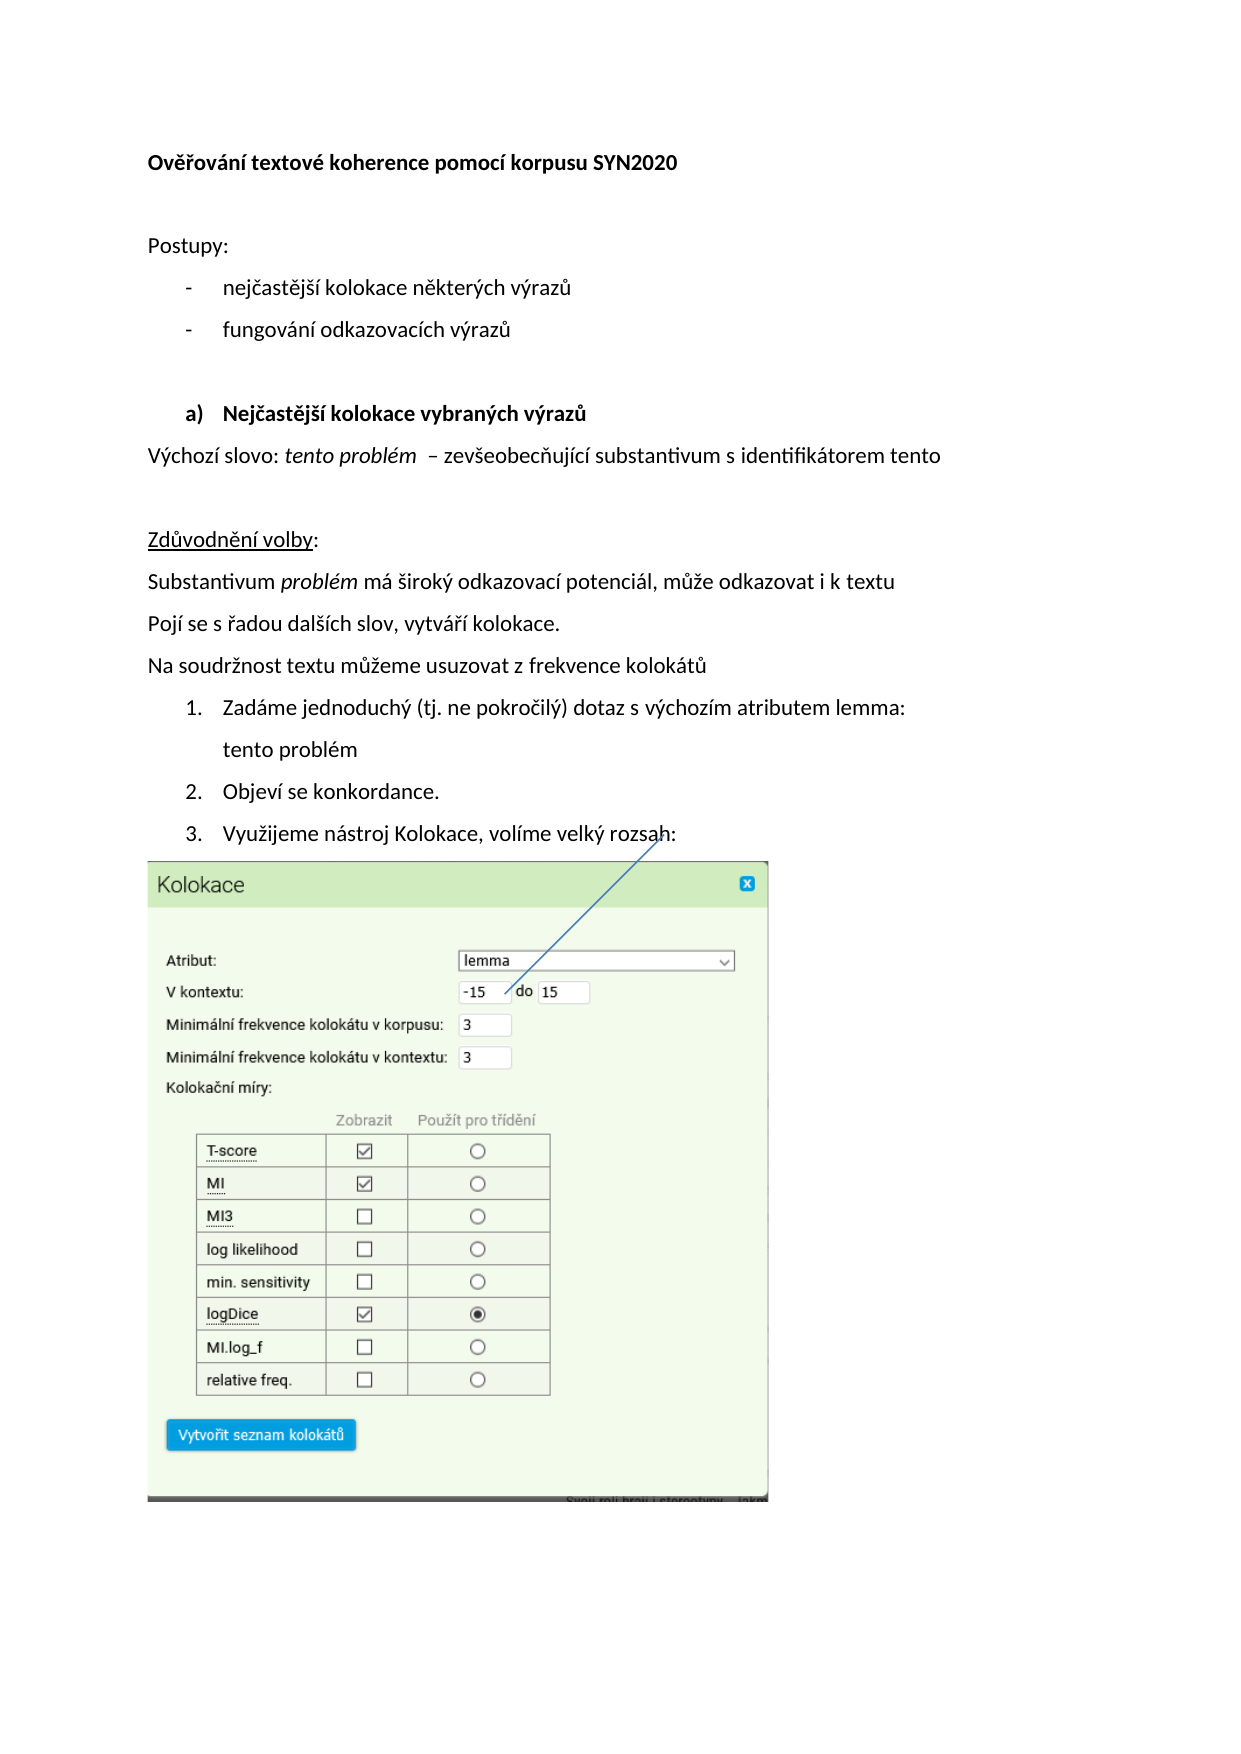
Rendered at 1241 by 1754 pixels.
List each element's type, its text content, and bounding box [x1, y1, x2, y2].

picture [147, 861, 769, 1502]
list Využijeme nástroj Kolokace, volíme velký rozsah: [185, 819, 1093, 847]
text Pojí se s řadou dalších slov, vytváří kolokace. [148, 609, 1093, 637]
list Nejčastější kolokace vybraných výrazů [185, 399, 1093, 427]
list Zadáme jednoduchý (tj. ne pokročilý) dotaz s výchozím atributem lemma: [185, 693, 1093, 721]
list Objeví se konkordance. [185, 777, 1093, 805]
text Na soudržnost textu můžeme usuzovat z frekvence kolokátů [148, 651, 1093, 679]
list fungování odkazovacích výrazů [185, 316, 1093, 343]
list tento problém [223, 735, 1093, 763]
list nejčastější kolokace některých výrazů [185, 273, 1093, 302]
text Zdůvodnění volby: [148, 525, 1093, 553]
text Ověřování textové koherence pomocí korpusu SYN2020 [148, 148, 1093, 176]
text Postupy: [148, 232, 1093, 259]
text Substantivum problém má široký odkazovací potenciál, může odkazovat i k textu [148, 567, 1093, 595]
text Výchozí slovo: tento problém – zevšeobecňující substantivum s identifikátorem tento [148, 441, 1093, 469]
